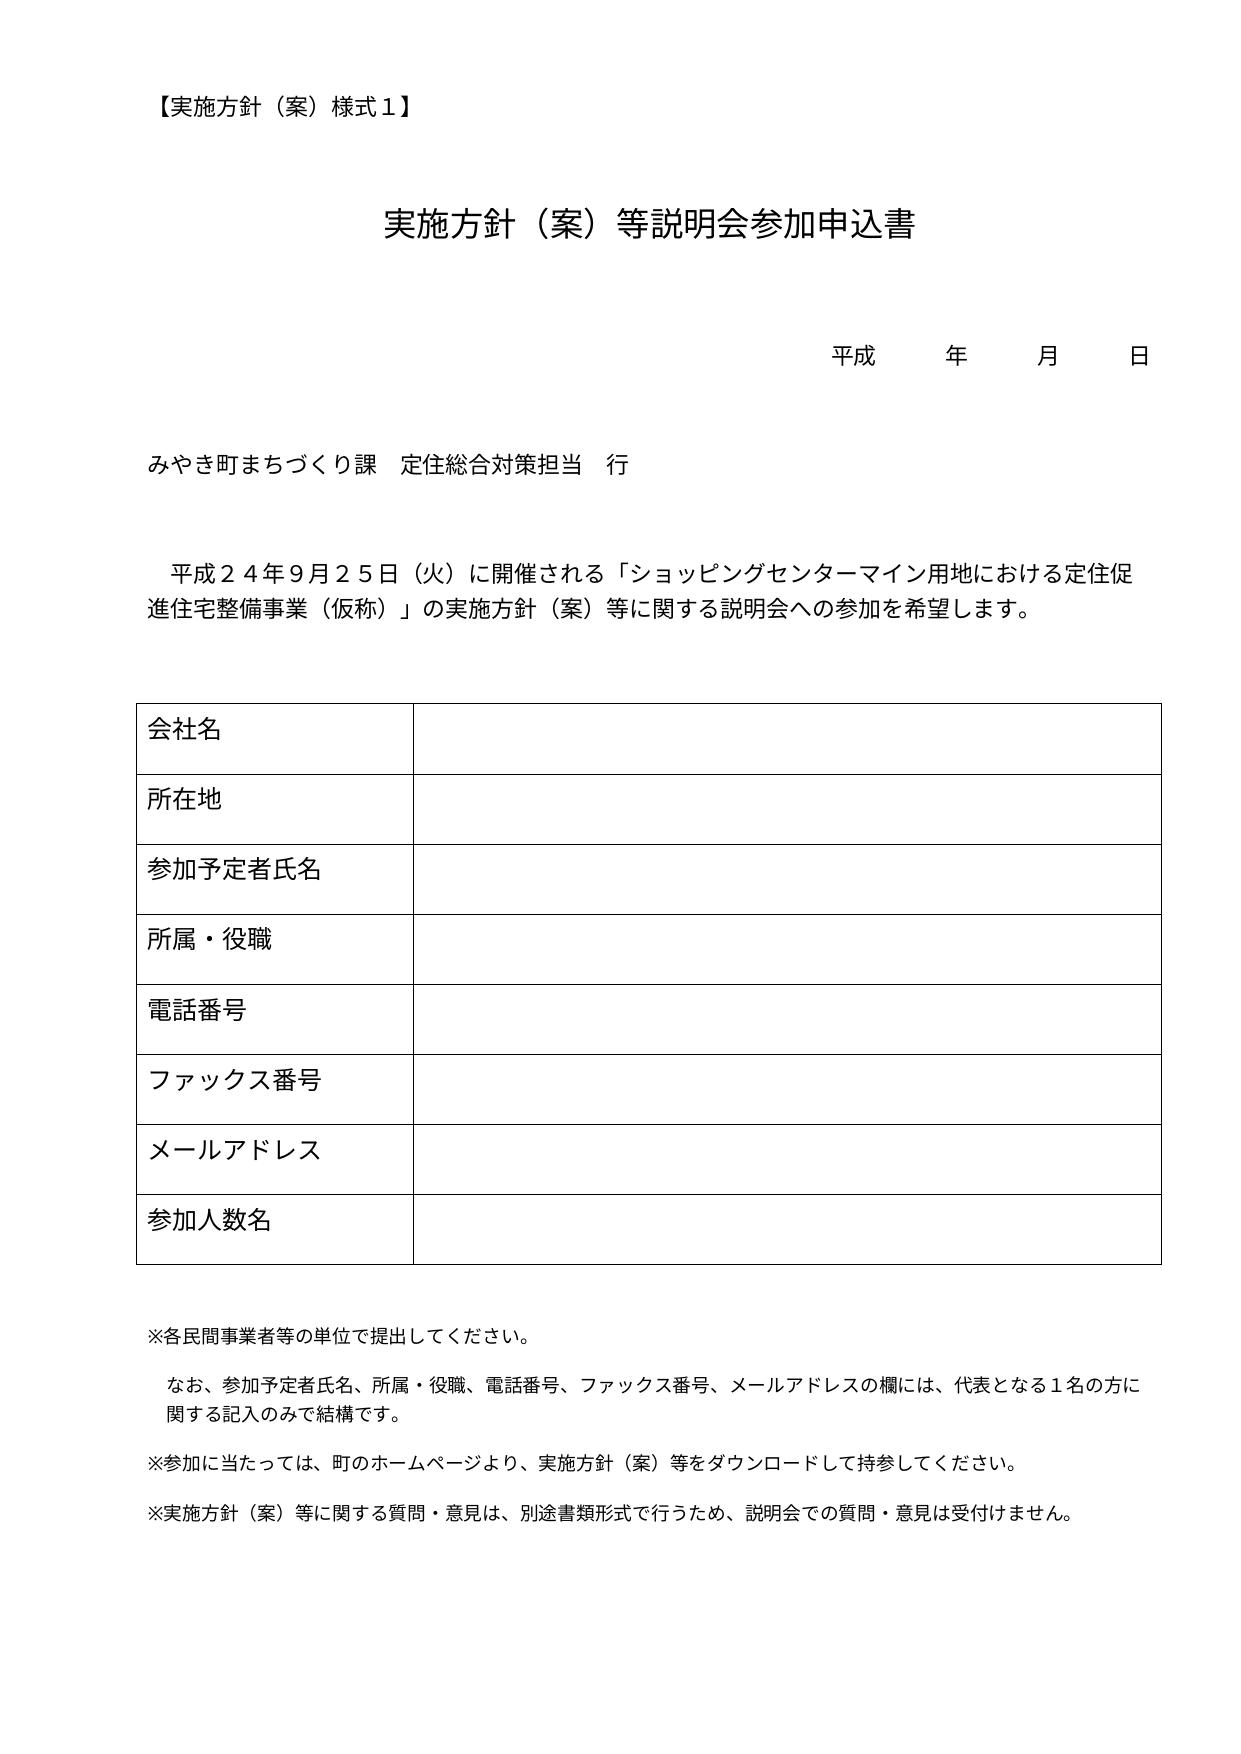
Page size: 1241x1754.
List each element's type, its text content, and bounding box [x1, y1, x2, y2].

table_header 会社名 [137, 704, 413, 773]
text なお、参加予定者氏名、所属・役職、電話番号、ファックス番号、メールアドレスの欄には、代表となる１名の方に関する記入のみで結構です。 [166, 1371, 1152, 1427]
table_cell [414, 985, 1161, 1054]
table_cell 電話番号 [137, 985, 413, 1054]
table_cell 参加予定者氏名 [137, 845, 413, 914]
table_cell [414, 775, 1161, 843]
table_cell [414, 1125, 1161, 1194]
text ※各民間事業者等の単位で提出してください。 [148, 1322, 1152, 1349]
text 実施方針（案）等説明会参加申込書 [148, 198, 1152, 246]
table_cell [414, 1195, 1161, 1264]
text 平成 年 月 日 [148, 338, 1152, 371]
table_cell [414, 845, 1161, 914]
text みやき町まちづくり課 定住総合対策担当 行 [148, 447, 1152, 480]
table_cell [414, 915, 1161, 984]
table_cell 所属・役職 [137, 915, 413, 984]
table_cell 参加人数名 [137, 1195, 413, 1264]
text ※実施方針（案）等に関する質問・意見は、別途書類形式で行うため、説明会での質問・意見は受付けません。 [148, 1498, 1152, 1526]
table_cell [414, 1055, 1161, 1124]
table_cell メールアドレス [137, 1125, 413, 1194]
table_cell 所在地 [137, 775, 413, 843]
text 【実施方針（案）様式１】 [148, 89, 1152, 122]
table_header [414, 704, 1161, 773]
text ※参加に当たっては、町のホームページより、実施方針（案）等をダウンロードして持参してください。 [148, 1449, 1152, 1476]
text 平成２４年９月２５日（火）に開催される「ショッピングセンターマイン用地における定住促進住宅整備事業（仮称）」の実施方針（案）等に関する説明会への参加を希望します。 [148, 556, 1152, 624]
table_cell ファックス番号 [137, 1055, 413, 1124]
